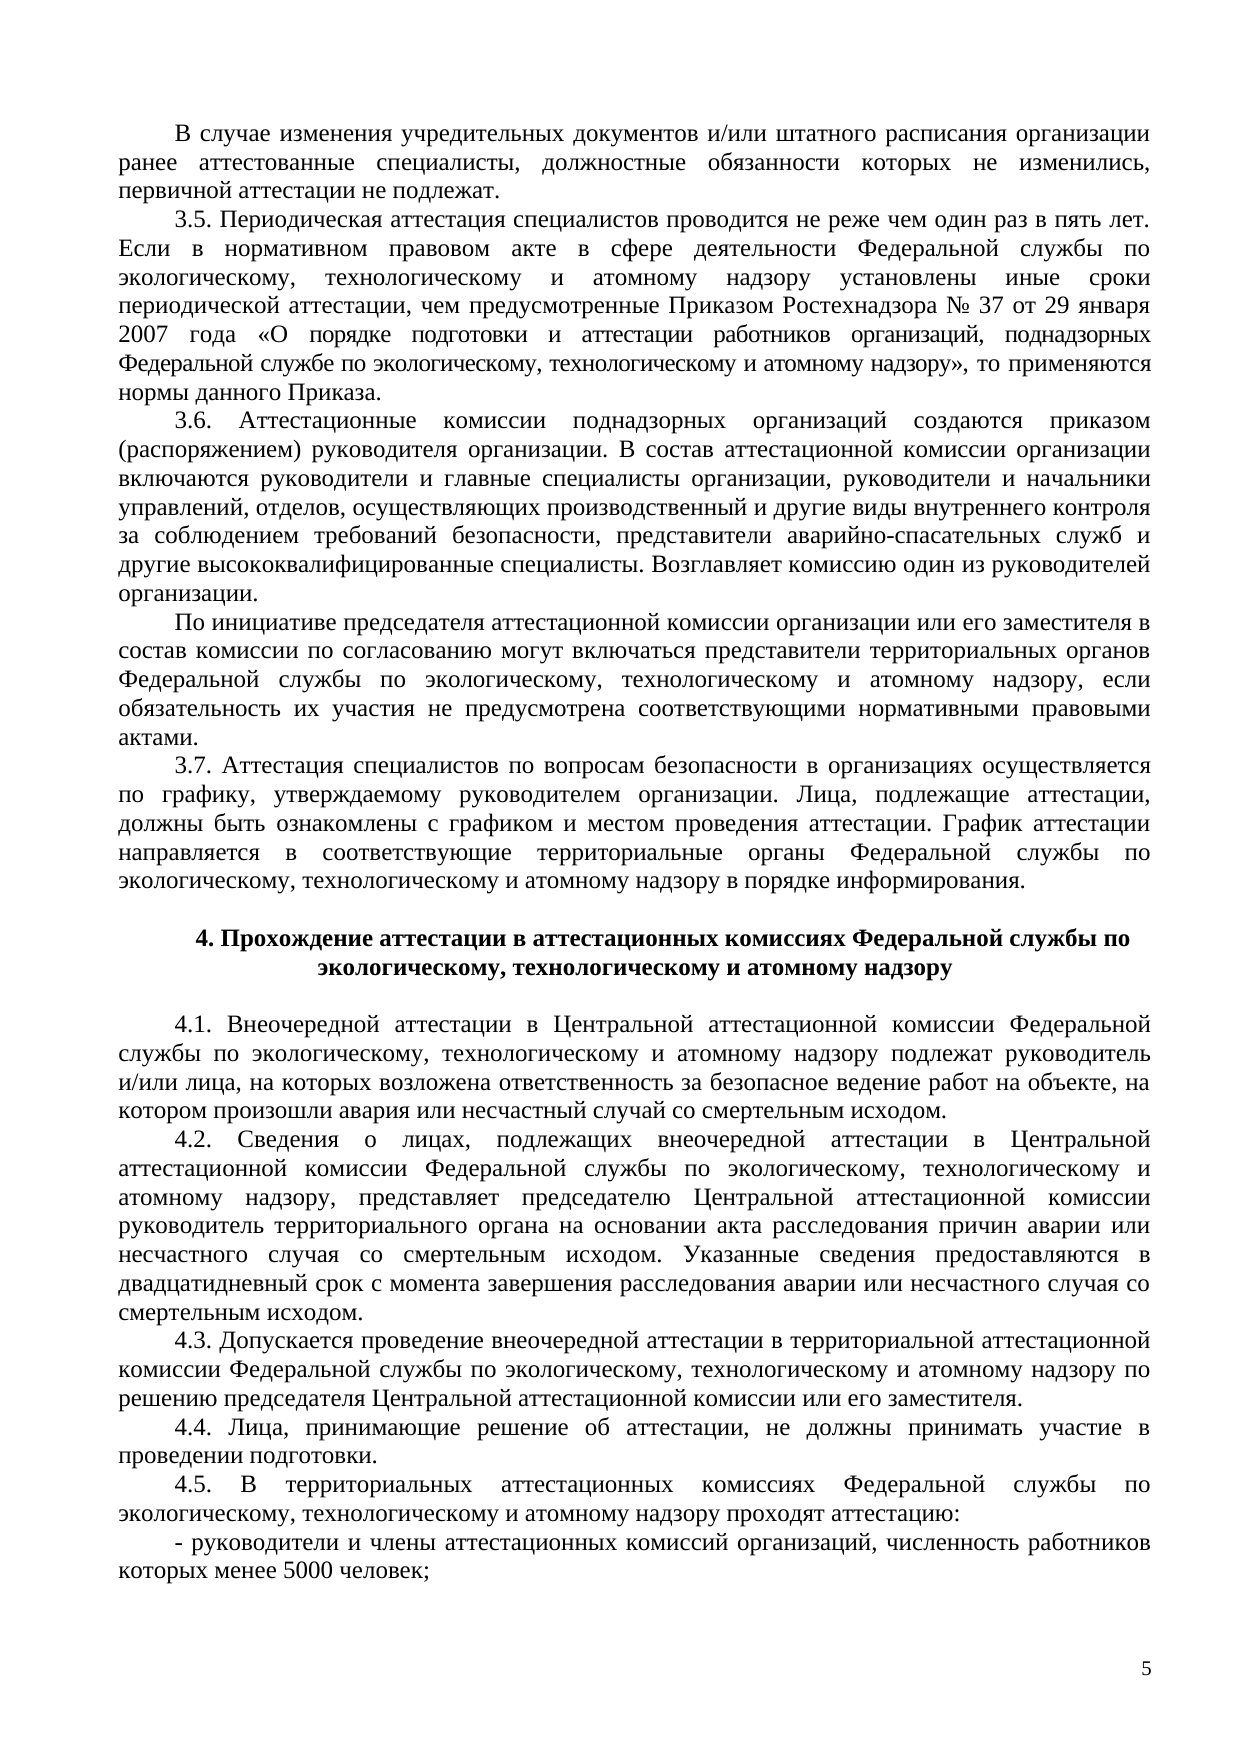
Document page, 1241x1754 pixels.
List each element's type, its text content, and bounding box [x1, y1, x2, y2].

text 3.6. Аттестационные комиссии поднадзорных организаций создаются приказом (распоряжением) руководителя организации. В состав аттестационной комиссии организации включаются руководители и главные специалисты организации, руководители и начальники управлений, отделов, осуществляющих производственный и другие виды внутреннего контроля за соблюдением требований безопасности, представители аварийно-спасательных служб и другие высококвалифицированные специалисты. Возглавляет комиссию один из руководителей организации. [118, 406, 1152, 607]
text 4.2. Сведения о лицах, подлежащих внеочередной аттестации в Центральной аттестационной комиссии Федеральной службы по экологическому, технологическому и атомному надзору, представляет председателю Центральной аттестационной комиссии руководитель территориального органа на основании акта расследования причин аварии или несчастного случая со смертельным исходом. Указанные сведения предоставляются в двадцатидневный срок с момента завершения расследования аварии или несчастного случая со смертельным исходом. [118, 1124, 1152, 1326]
text По инициативе председателя аттестационной комиссии организации или его заместителя в состав комиссии по согласованию могут включаться представители территориальных органов Федеральной службы по экологическому, технологическому и атомному надзору, если обязательность их участия не предусмотрена соответствующими нормативными правовыми актами. [118, 607, 1152, 751]
text 4. Прохождение аттестации в аттестационных комиссиях Федеральной службы по экологическому, технологическому и атомному надзору [118, 923, 1152, 981]
text 4.5. В территориальных аттестационных комиссиях Федеральной службы по экологическому, технологическому и атомному надзору проходят аттестацию: [118, 1469, 1152, 1527]
text 4.4. Лица, принимающие решение об аттестации, не должны принимать участие в проведении подготовки. [118, 1412, 1152, 1469]
text 3.5. Периодическая аттестация специалистов проводится не реже чем один раз в пять лет. Если в нормативном правовом акте в сфере деятельности Федеральной службы по экологическому, технологическому и атомному надзору установлены иные сроки периодической аттестации, чем предусмотренные Приказом Ростехнадзора № 37 от 29 января 2007 года «О порядке подготовки и аттестации работников организаций, поднадзорных Федеральной службе по экологическому, технологическому и атомному надзору», то применяются нормы данного Приказа. [118, 204, 1152, 406]
text 4.3. Допускается проведение внеочередной аттестации в территориальной аттестационной комиссии Федеральной службы по экологическому, технологическому и атомному надзору по решению председателя Центральной аттестационной комиссии или его заместителя. [118, 1326, 1152, 1412]
text 4.1. Внеочередной аттестации в Центральной аттестационной комиссии Федеральной службы по экологическому, технологическому и атомному надзору подлежат руководитель и/или лица, на которых возложена ответственность за безопасное ведение работ на объекте, на котором произошли авария или несчастный случай со смертельным исходом. [118, 1009, 1152, 1124]
text В случае изменения учредительных документов и/или штатного расписания организации ранее аттестованные специалисты, должностные обязанности которых не изменились, первичной аттестации не подлежат. [118, 118, 1152, 204]
text 3.7. Аттестация специалистов по вопросам безопасности в организациях осуществляется по графику, утверждаемому руководителем организации. Лица, подлежащие аттестации, должны быть ознакомлены с графиком и местом проведения аттестации. График аттестации направляется в соответствующие территориальные органы Федеральной службы по экологическому, технологическому и атомному надзору в порядке информирования. [118, 751, 1152, 894]
text - руководители и члены аттестационных комиссий организаций, численность работников которых менее 5000 человек; [118, 1527, 1152, 1584]
